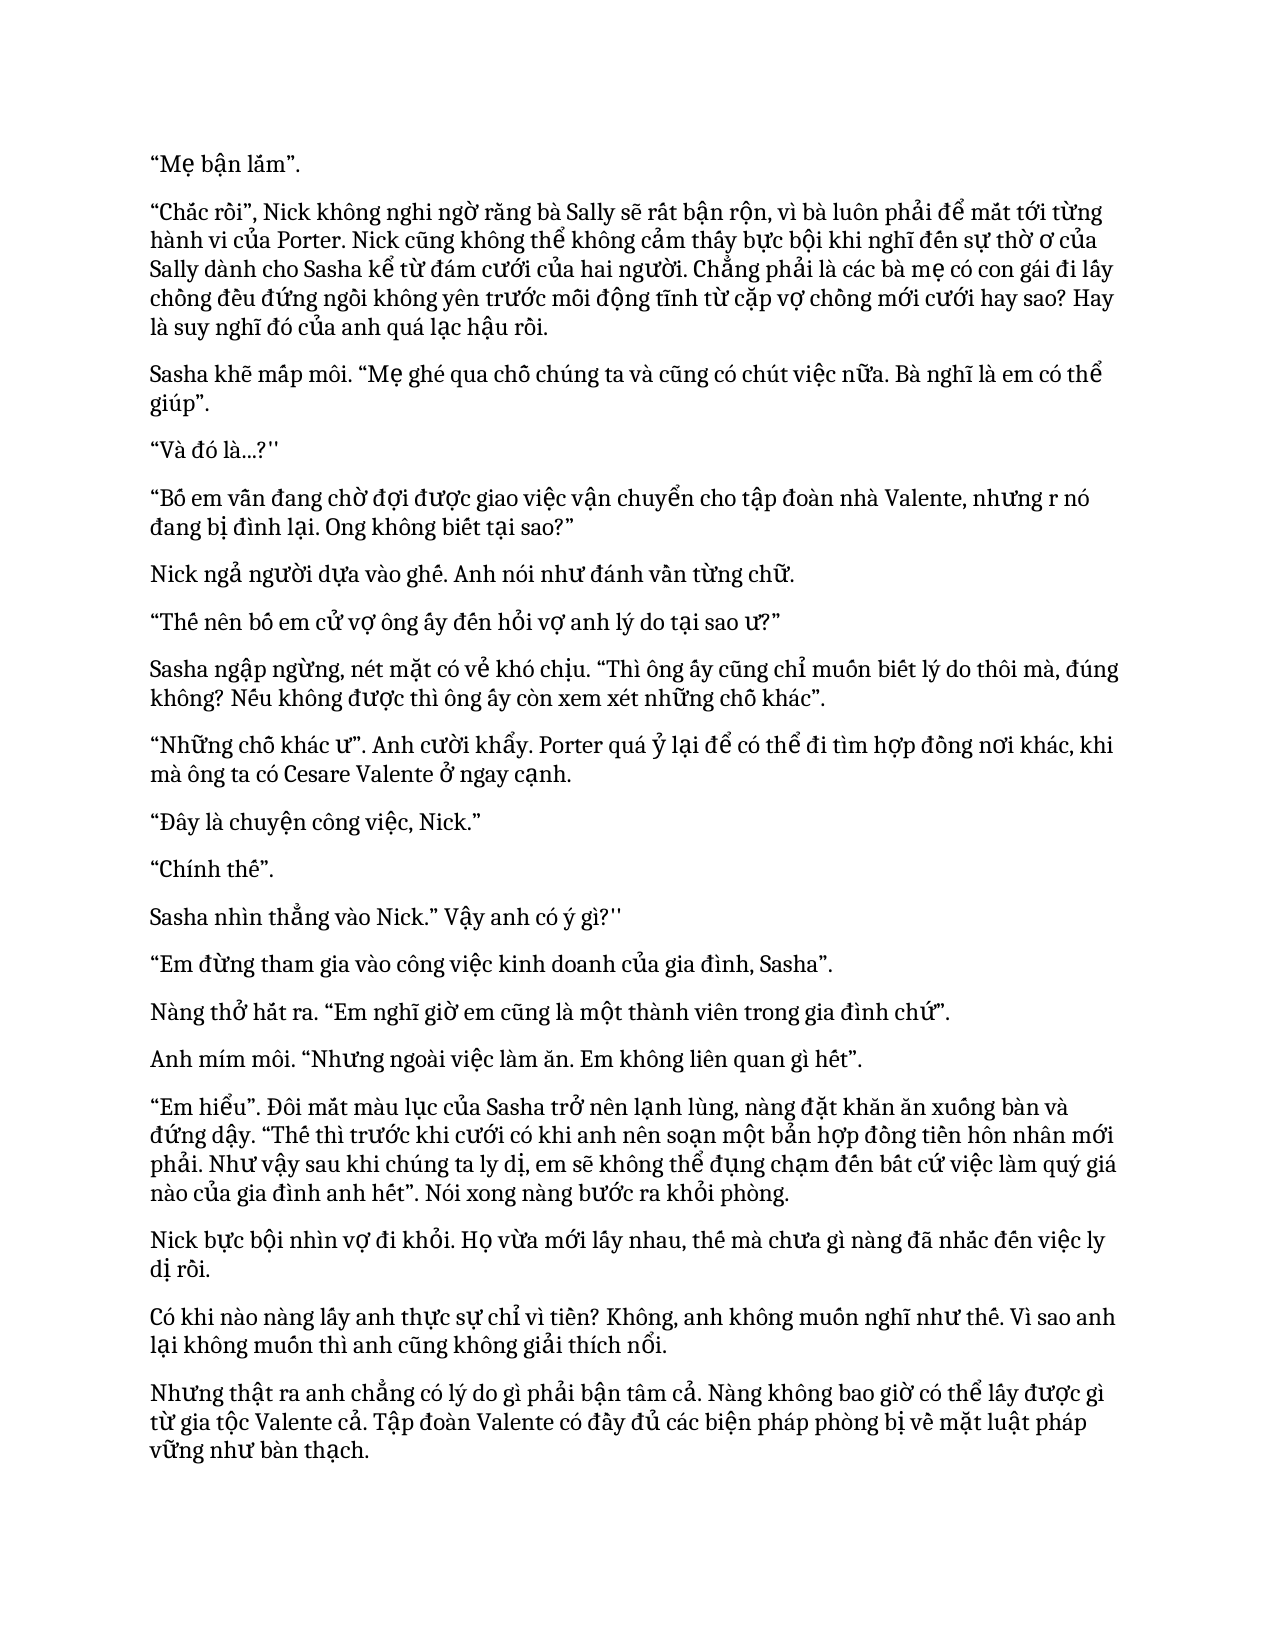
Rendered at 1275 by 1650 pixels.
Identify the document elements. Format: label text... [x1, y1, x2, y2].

text “Em đừng tham gia vào công việc kinh doanh của gia đình, Sasha”. [150, 950, 1125, 979]
text “Thế nên bố em cử vợ ông ấy đến hỏi vợ anh lý do tại sao ư?” [150, 607, 1125, 636]
text “Em hiểu”. Đôi mắt màu lục của Sasha trở nên lạnh lùng, nàng đặt khăn ăn xuống bàn và đứng dậy. “Thế thì trước khi cưới có khi anh nên soạn một bản hợp đồng tiền hôn nhân mới phải. Như vậy sau khi chúng ta ly dị, em sẽ không thể đụng chạm đến bất cứ việc làm quý giá nào của gia đình anh hết”. Nói xong nàng bước ra khỏi phòng. [150, 1092, 1125, 1207]
text Sasha khẽ mấp môi. “Mẹ ghé qua chỗ chúng ta và cũng có chút việc nữa. Bà nghĩ là em có thể giúp”. [150, 360, 1125, 417]
text Nàng thở hắt ra. “Em nghĩ giờ em cũng là một thành viên trong gia đình chứ”. [150, 997, 1125, 1026]
text Nhưng thật ra anh chẳng có lý do gì phải bận tâm cả. Nàng không bao giờ có thể lấy được gì từ gia tộc Valente cả. Tập đoàn Valente có đầy đủ các biện pháp phòng bị về mặt luật pháp vững như bàn thạch. [150, 1379, 1125, 1465]
text Có khi nào nàng lấy anh thực sự chỉ vì tiền? Không, anh không muốn nghĩ như thế. Vì sao anh lại không muốn thì anh cũng không giải thích nổi. [150, 1302, 1125, 1360]
text Anh mím môi. “Nhưng ngoài việc làm ăn. Em không liên quan gì hết”. [150, 1045, 1125, 1074]
text Sasha ngập ngừng, nét mặt có vẻ khó chịu. “Thì ông ấy cũng chỉ muốn biết lý do thôi mà, đúng không? Nếu không được thì ông ấy còn xem xét những chỗ khác”. [150, 655, 1125, 712]
text Sasha nhìn thẳng vào Nick.” Vậy anh có ý gì?'' [150, 902, 1125, 931]
text Nick ngả người dựa vào ghế. Anh nói như đánh vần từng chữ. [150, 560, 1125, 589]
text “Bố em vẫn đang chờ đợi được giao việc vận chuyển cho tập đoàn nhà Valente, nhưng r nó đang bị đình lại. Ong không biết tại sao?” [150, 484, 1125, 541]
text “Những chỗ khác ư”. Anh cười khẩy. Porter quá ỷ lại để có thể đi tìm hợp đồng nơi khác, khi mà ông ta có Cesare Valente ở ngay cạnh. [150, 731, 1125, 789]
text “Chắc rồi”, Nick không nghi ngờ rằng bà Sally sẽ rất bận rộn, vì bà luôn phải để mắt tới từng hành vi của Porter. Nick cũng không thể không cảm thấy bực bội khi nghĩ đến sự thờ ơ của Sally dành cho Sasha kể từ đám cưới của hai người. Chẳng phải là các bà mẹ có con gái đi lấy chồng đều đứng ngồi không yên trước mỗi động tĩnh từ cặp vợ chồng mới cưới hay sao? Hay là suy nghĩ đó của anh quá lạc hậu rồi. [150, 197, 1125, 341]
text “Chính thế”. [150, 855, 1125, 884]
text Nick bực bội nhìn vợ đi khỏi. Họ vừa mới lấy nhau, thế mà chưa gì nàng đã nhắc đến việc ly dị rồi. [150, 1226, 1125, 1284]
text “Mẹ bận lắm”. [150, 150, 1125, 179]
text “Đây là chuyện công việc, Nick.” [150, 807, 1125, 836]
text “Và đó là...?'' [150, 436, 1125, 465]
